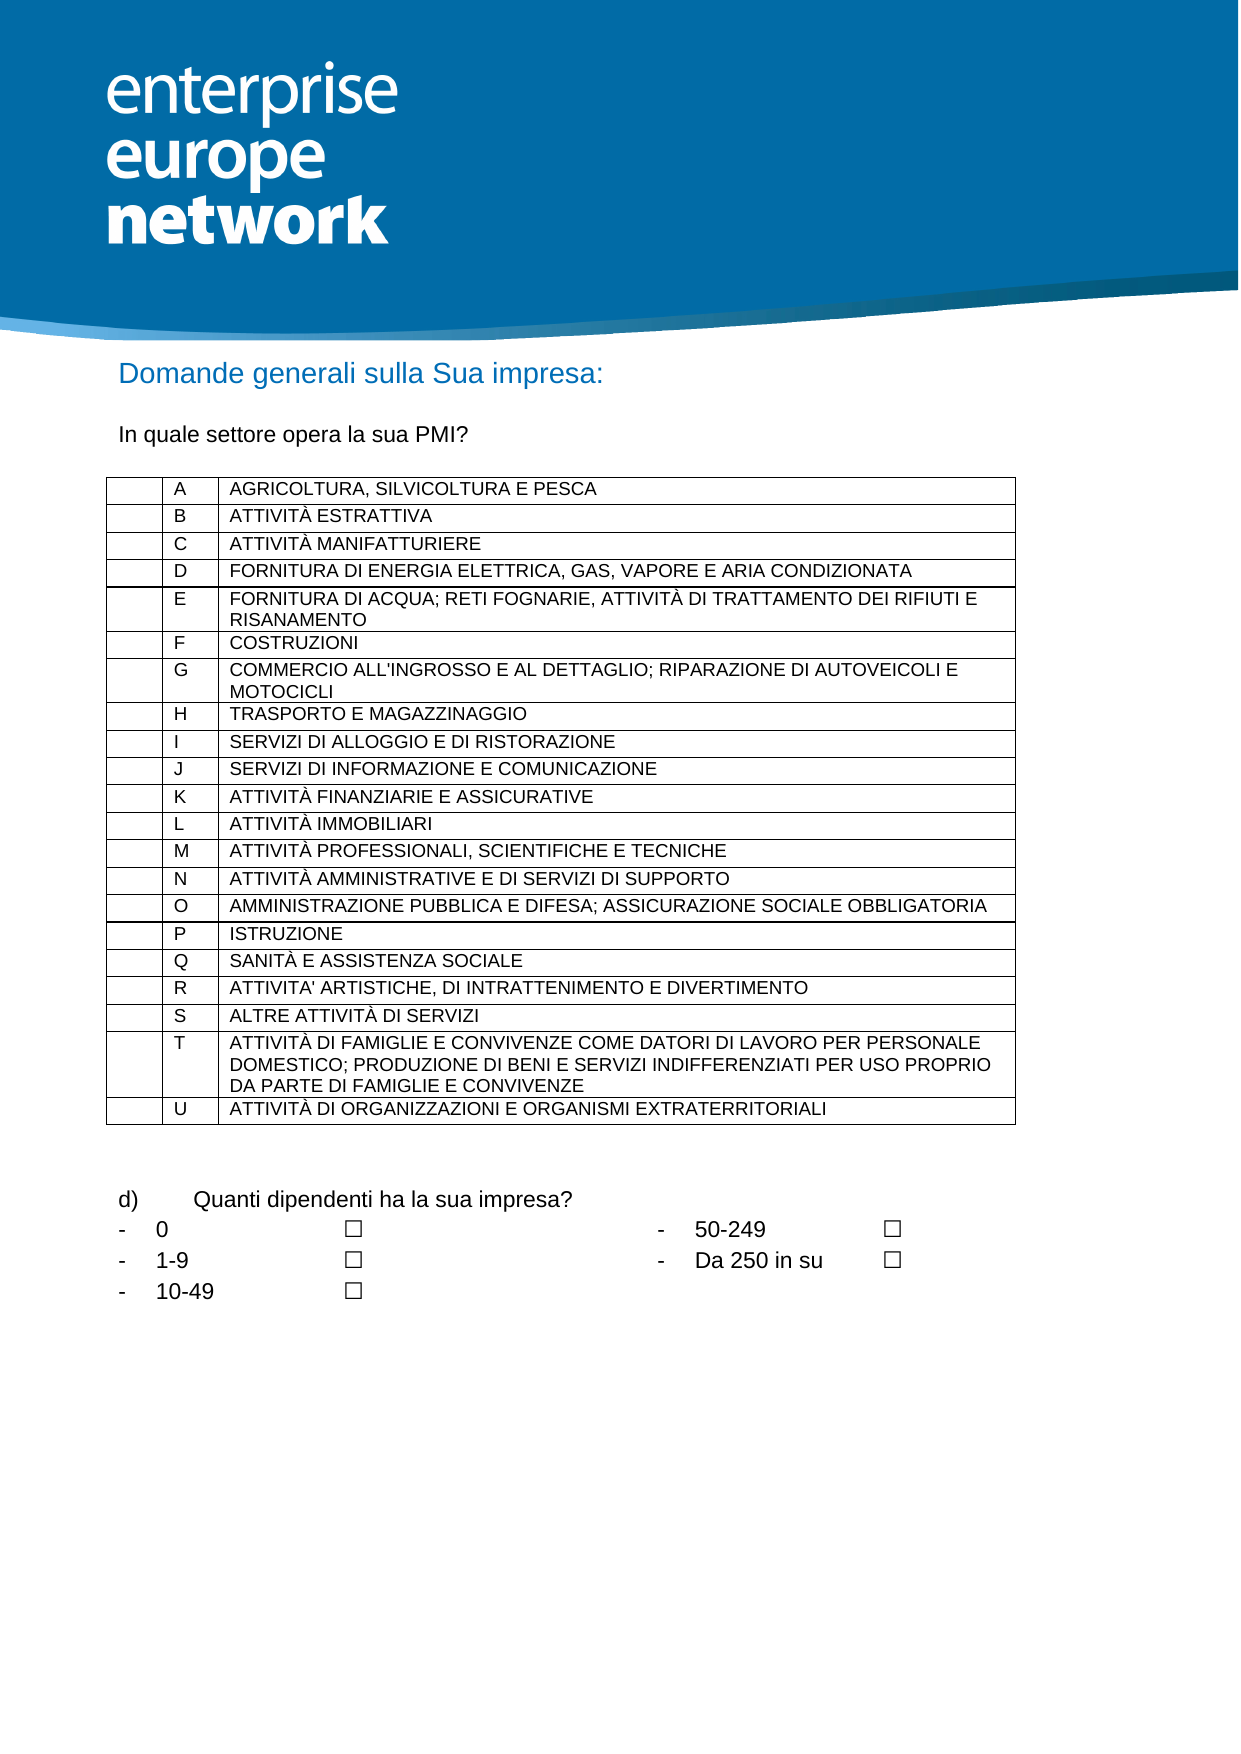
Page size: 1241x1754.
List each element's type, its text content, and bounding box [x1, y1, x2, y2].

table_cell H [163, 703, 218, 729]
table_cell I [163, 731, 218, 757]
table_cell [107, 923, 162, 949]
table_cell [107, 1032, 162, 1097]
table_cell [107, 659, 162, 702]
table_cell Q [163, 950, 218, 976]
list 10-49 [118, 1275, 583, 1306]
table_cell ATTIVITÀ IMMOBILIARI [219, 813, 1015, 839]
table_cell [107, 813, 162, 839]
table_cell [107, 840, 162, 867]
table_cell ATTIVITÀ FINANZIARIE E ASSICURATIVE [219, 785, 1015, 812]
table_cell [107, 560, 162, 586]
table_cell K [163, 785, 218, 812]
table_header [107, 478, 162, 504]
table_cell ATTIVITÀ AMMINISTRATIVE E DI SERVIZI DI SUPPORTO [219, 868, 1015, 894]
table_cell ATTIVITÀ DI ORGANIZZAZIONI E ORGANISMI EXTRATERRITORIALI [219, 1098, 1015, 1124]
list d) Quanti dipendenti ha la sua impresa? [118, 1183, 1122, 1213]
table_cell [107, 731, 162, 757]
table_cell C [163, 533, 218, 559]
table_cell [107, 533, 162, 559]
table_cell [107, 588, 162, 631]
table_cell P [163, 923, 218, 949]
table_cell [107, 1005, 162, 1031]
table_cell U [163, 1098, 218, 1124]
table_cell S [163, 1005, 218, 1031]
table_cell ATTIVITÀ ESTRATTIVA [219, 505, 1015, 532]
table_cell [107, 505, 162, 532]
table_cell ALTRE ATTIVITÀ DI SERVIZI [219, 1005, 1015, 1031]
table_cell T [163, 1032, 218, 1097]
table_cell SERVIZI DI ALLOGGIO E DI RISTORAZIONE [219, 731, 1015, 757]
table_cell ATTIVITÀ PROFESSIONALI, SCIENTIFICHE E TECNICHE [219, 840, 1015, 867]
table_cell [107, 703, 162, 729]
table_cell M [163, 840, 218, 867]
table_cell N [163, 868, 218, 894]
list 1-9 [118, 1244, 583, 1275]
table_cell [107, 950, 162, 976]
table_cell L [163, 813, 218, 839]
table_cell D [163, 560, 218, 586]
table_cell G [163, 659, 218, 702]
table_cell E [163, 588, 218, 631]
table_cell [107, 868, 162, 894]
table_cell ISTRUZIONE [219, 923, 1015, 949]
table_cell COSTRUZIONI [219, 632, 1015, 658]
list 50-249 [657, 1213, 1122, 1244]
table_cell [107, 977, 162, 1003]
table_cell FORNITURA DI ENERGIA ELETTRICA, GAS, VAPORE E ARIA CONDIZIONATA [219, 560, 1015, 586]
table_header A [163, 478, 218, 504]
table_cell [107, 632, 162, 658]
table_cell F [163, 632, 218, 658]
picture [0, 0, 1238, 341]
table_cell SANITÀ E ASSISTENZA SOCIALE [219, 950, 1015, 976]
table_cell FORNITURA DI ACQUA; RETI FOGNARIE, ATTIVITÀ DI TRATTAMENTO DEI RIFIUTI E RISANAMENTO [219, 588, 1015, 631]
table_cell AMMINISTRAZIONE PUBBLICA E DIFESA; ASSICURAZIONE SOCIALE OBBLIGATORIA [219, 895, 1015, 921]
table_cell SERVIZI DI INFORMAZIONE E COMUNICAZIONE [219, 758, 1015, 784]
table_cell O [163, 895, 218, 921]
table_cell ATTIVITÀ DI FAMIGLIE E CONVIVENZE COME DATORI DI LAVORO PER PERSONALE DOMESTICO; PRODUZIONE DI BENI E SERVIZI INDIFFERENZIATI PER USO PROPRIO DA PARTE DI FAMIGLIE E CONVIVENZE [219, 1032, 1015, 1097]
table_cell B [163, 505, 218, 532]
table_cell [107, 895, 162, 921]
table_cell ATTIVITA' ARTISTICHE, DI INTRATTENIMENTO E DIVERTIMENTO [219, 977, 1015, 1003]
table_cell [107, 1098, 162, 1124]
table_header AGRICOLTURA, SILVICOLTURA E PESCA [219, 478, 1015, 504]
list In quale settore opera la sua PMI? [118, 418, 1122, 448]
list 0 [118, 1213, 583, 1244]
table_cell [107, 758, 162, 784]
table_cell R [163, 977, 218, 1003]
table_cell J [163, 758, 218, 784]
table_cell COMMERCIO ALL'INGROSSO E AL DETTAGLIO; RIPARAZIONE DI AUTOVEICOLI E MOTOCICLI [219, 659, 1015, 702]
table_cell ATTIVITÀ MANIFATTURIERE [219, 533, 1015, 559]
text Domande generali sulla Sua impresa: [118, 356, 1122, 389]
table_cell TRASPORTO E MAGAZZINAGGIO [219, 703, 1015, 729]
list Da 250 in su [657, 1244, 1122, 1275]
table_cell [107, 785, 162, 812]
